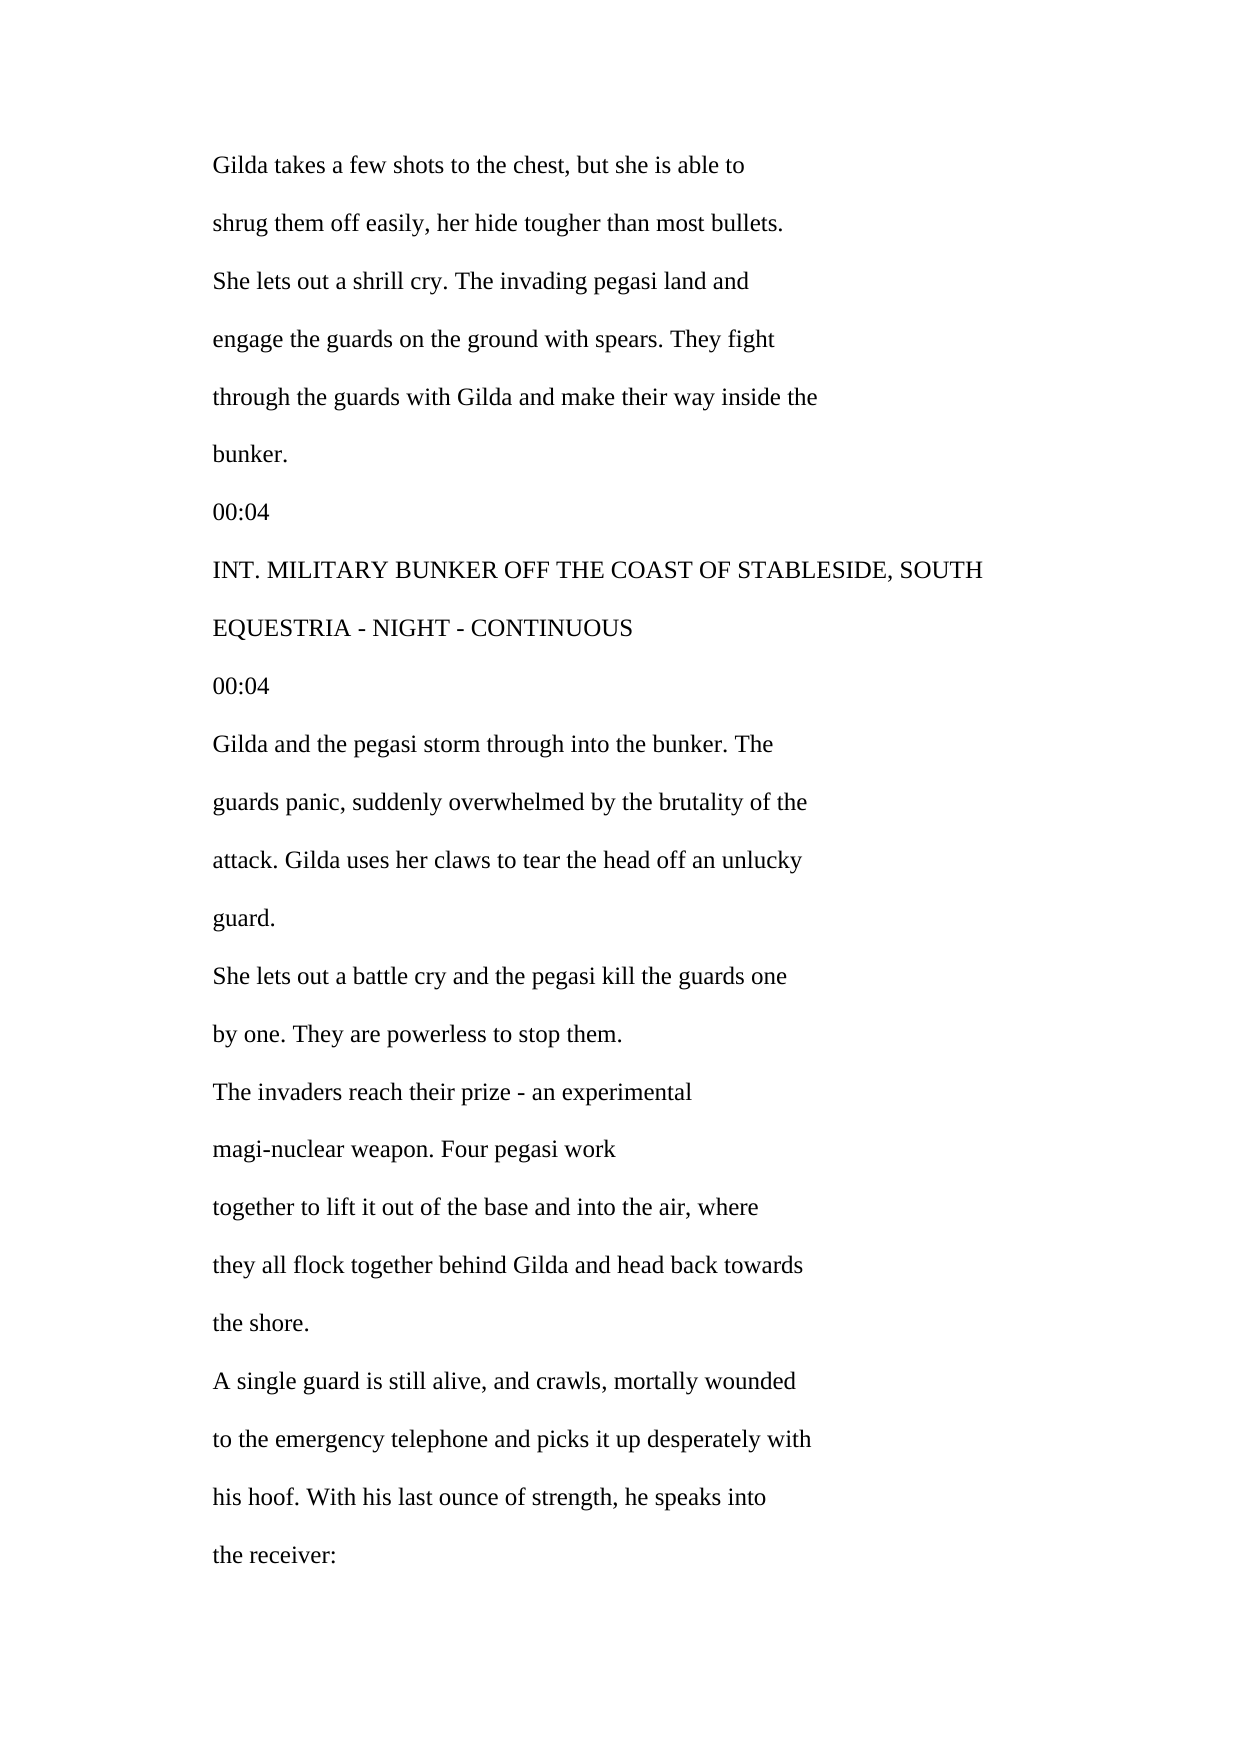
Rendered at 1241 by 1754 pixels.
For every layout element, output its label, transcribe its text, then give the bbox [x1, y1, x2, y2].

text shrug them off easily, her hide tougher than most bullets. [150, 208, 1090, 237]
text guards panic, suddenly overwhelmed by the brutality of the [150, 787, 1090, 816]
text She lets out a shrill cry. The invading pegasi land and [150, 266, 1090, 294]
text to the emergency telephone and picks it up desperately with [150, 1424, 1090, 1453]
text the receiver: [150, 1540, 1090, 1569]
text through the guards with Gilda and make their way inside the [150, 382, 1090, 410]
text magi-nuclear weapon. Four pegasi work [150, 1134, 1090, 1163]
text bunker. [150, 439, 1090, 468]
text attack. Gilda uses her claws to tear the head off an unlucky [150, 845, 1090, 874]
text guard. [150, 903, 1090, 932]
text INT. MILITARY BUNKER OFF THE COAST OF STABLESIDE, SOUTH [150, 555, 1090, 584]
text EQUESTRIA - NIGHT - CONTINUOUS [150, 613, 1090, 642]
text She lets out a battle cry and the pegasi kill the guards one [150, 961, 1090, 989]
text by one. They are powerless to stop them. [150, 1019, 1090, 1047]
text the shore. [150, 1308, 1090, 1337]
text his hoof. With his last ounce of strength, he speaks into [150, 1482, 1090, 1511]
text they all flock together behind Gilda and head back towards [150, 1250, 1090, 1279]
text together to lift it out of the base and into the air, where [150, 1192, 1090, 1221]
text engage the guards on the ground with spears. They fight [150, 324, 1090, 352]
text 00:04 [150, 671, 1090, 700]
text The invaders reach their prize - an experimental [150, 1077, 1090, 1105]
text 00:04 [150, 497, 1090, 526]
text Gilda and the pegasi storm through into the bunker. The [150, 729, 1090, 758]
text A single guard is still alive, and crawls, mortally wounded [150, 1366, 1090, 1395]
text Gilda takes a few shots to the chest, but she is able to [150, 150, 1090, 179]
